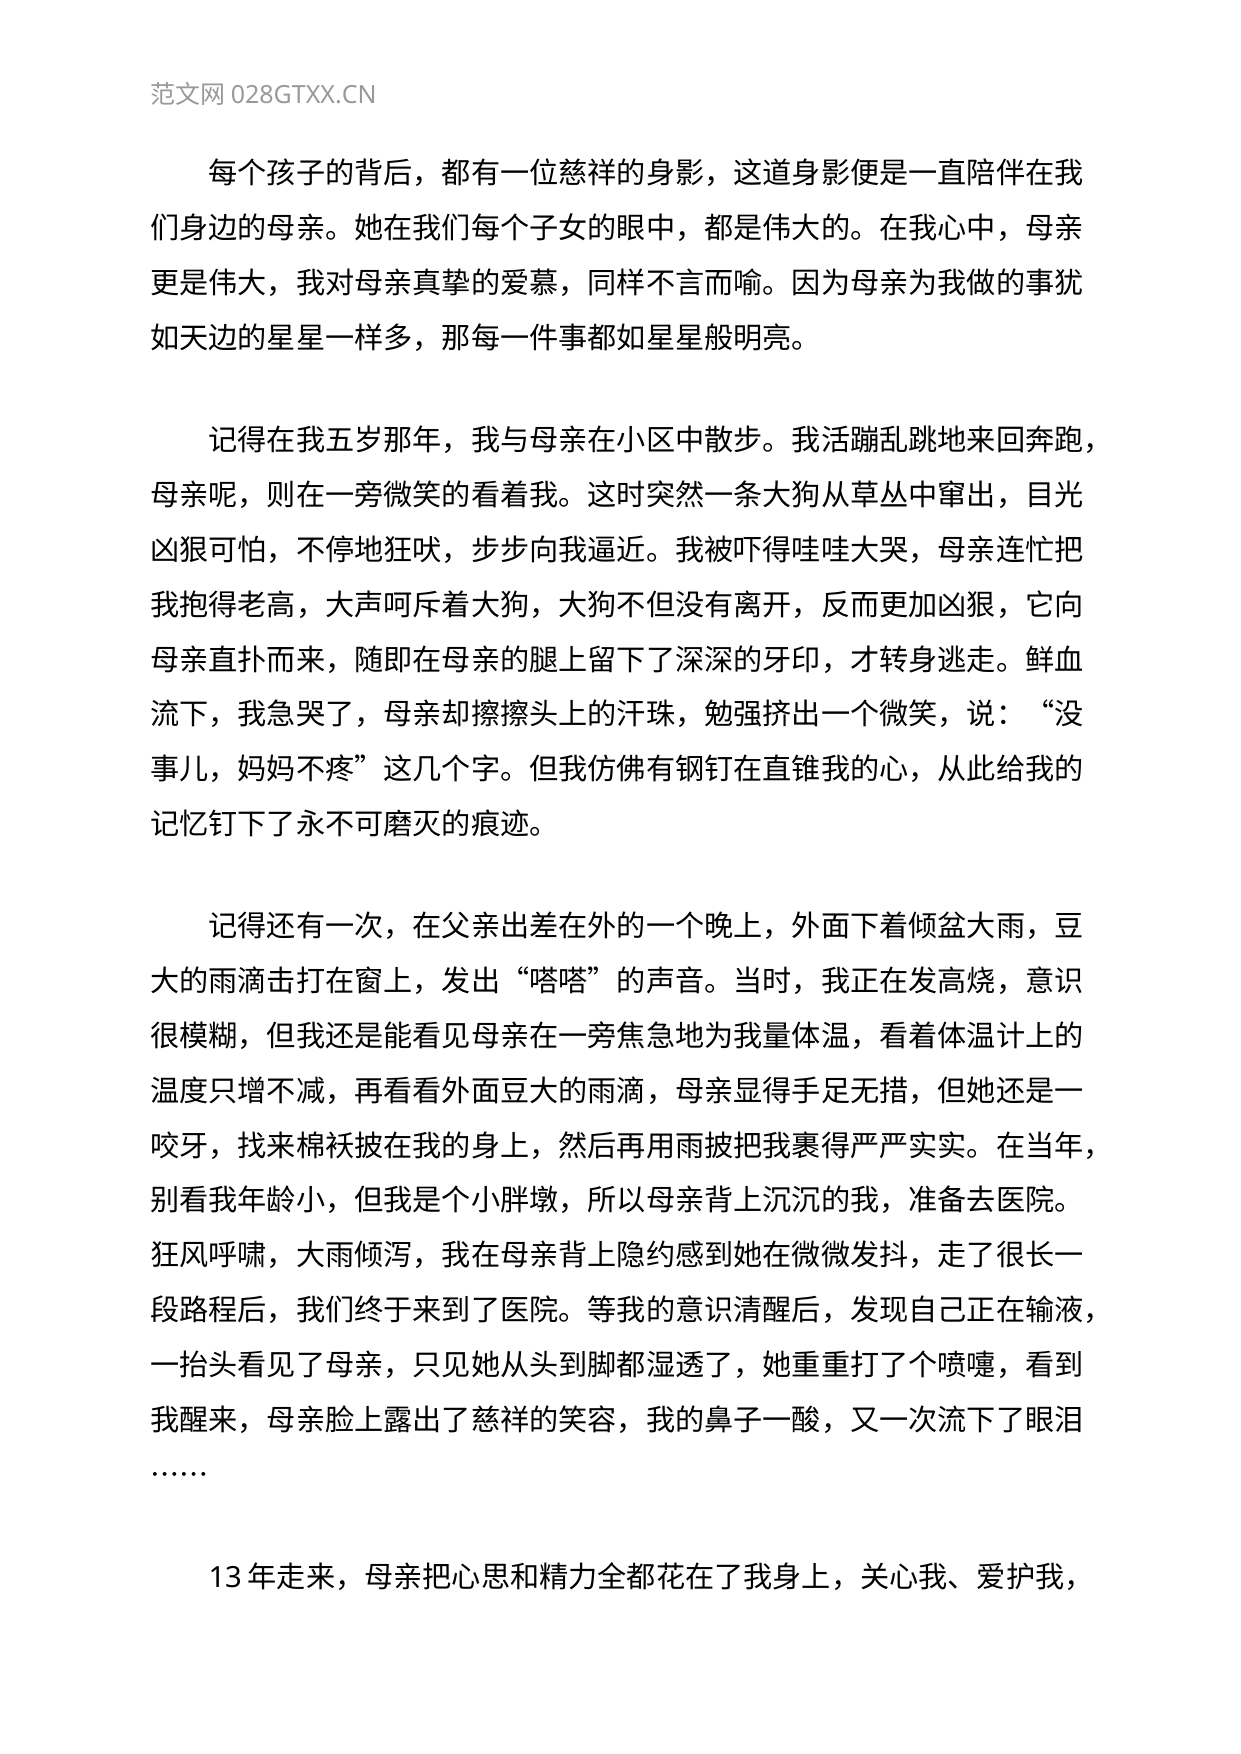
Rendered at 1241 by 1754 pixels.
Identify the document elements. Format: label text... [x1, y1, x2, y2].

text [150, 1553, 1090, 1596]
text 每个孩子的背后，都有一位慈祥的身影，这道身影便是一直陪伴在我们身边的母亲。她在我们每个子女的眼中，都是伟大的。在我心中，母亲更是伟大，我对母亲真挚的爱慕，同样不言而喻。因为母亲为我做的事犹如天边的星星一样多，那每一件事都如星星般明亮。 [150, 150, 1090, 357]
text 记得还有一次，在父亲出差在外的一个晚上，外面下着倾盆大雨，豆大的雨滴击打在窗上，发出“嗒嗒”的声音。当时，我正在发高烧，意识很模糊，但我还是能看见母亲在一旁焦急地为我量体温，看着体温计上的温度只增不减，再看看外面豆大的雨滴，母亲显得手足无措，但她还是一咬牙，找来棉袄披在我的身上，然后再用雨披把我裹得严严实实。在当年，别看我年龄小，但我是个小胖墩，所以母亲背上沉沉的我，准备去医院。狂风呼啸，大雨倾泻，我在母亲背上隐约感到她在微微发抖，走了很长一段路程后，我们终于来到了医院。等我的意识清醒后，发现自己正在输液，一抬头看见了母亲，只见她从头到脚都湿透了，她重重打了个喷嚏，看到我醒来，母亲脸上露出了慈祥的笑容，我的鼻子一酸，又一次流下了眼泪…… [150, 902, 1090, 1494]
text 记得在我五岁那年，我与母亲在小区中散步。我活蹦乱跳地来回奔跑，母亲呢，则在一旁微笑的看着我。这时突然一条大狗从草丛中窜出，目光凶狠可怕，不停地狂吠，步步向我逼近。我被吓得哇哇大哭，母亲连忙把我抱得老高，大声呵斥着大狗，大狗不但没有离开，反而更加凶狠，它向母亲直扑而来，随即在母亲的腿上留下了深深的牙印，才转身逃走。鲜血流下，我急哭了，母亲却擦擦头上的汗珠，勉强挤出一个微笑，说：“没事儿，妈妈不疼”这几个字。但我仿佛有钢钉在直锥我的心，从此给我的记忆钉下了永不可磨灭的痕迹。 [150, 416, 1090, 843]
